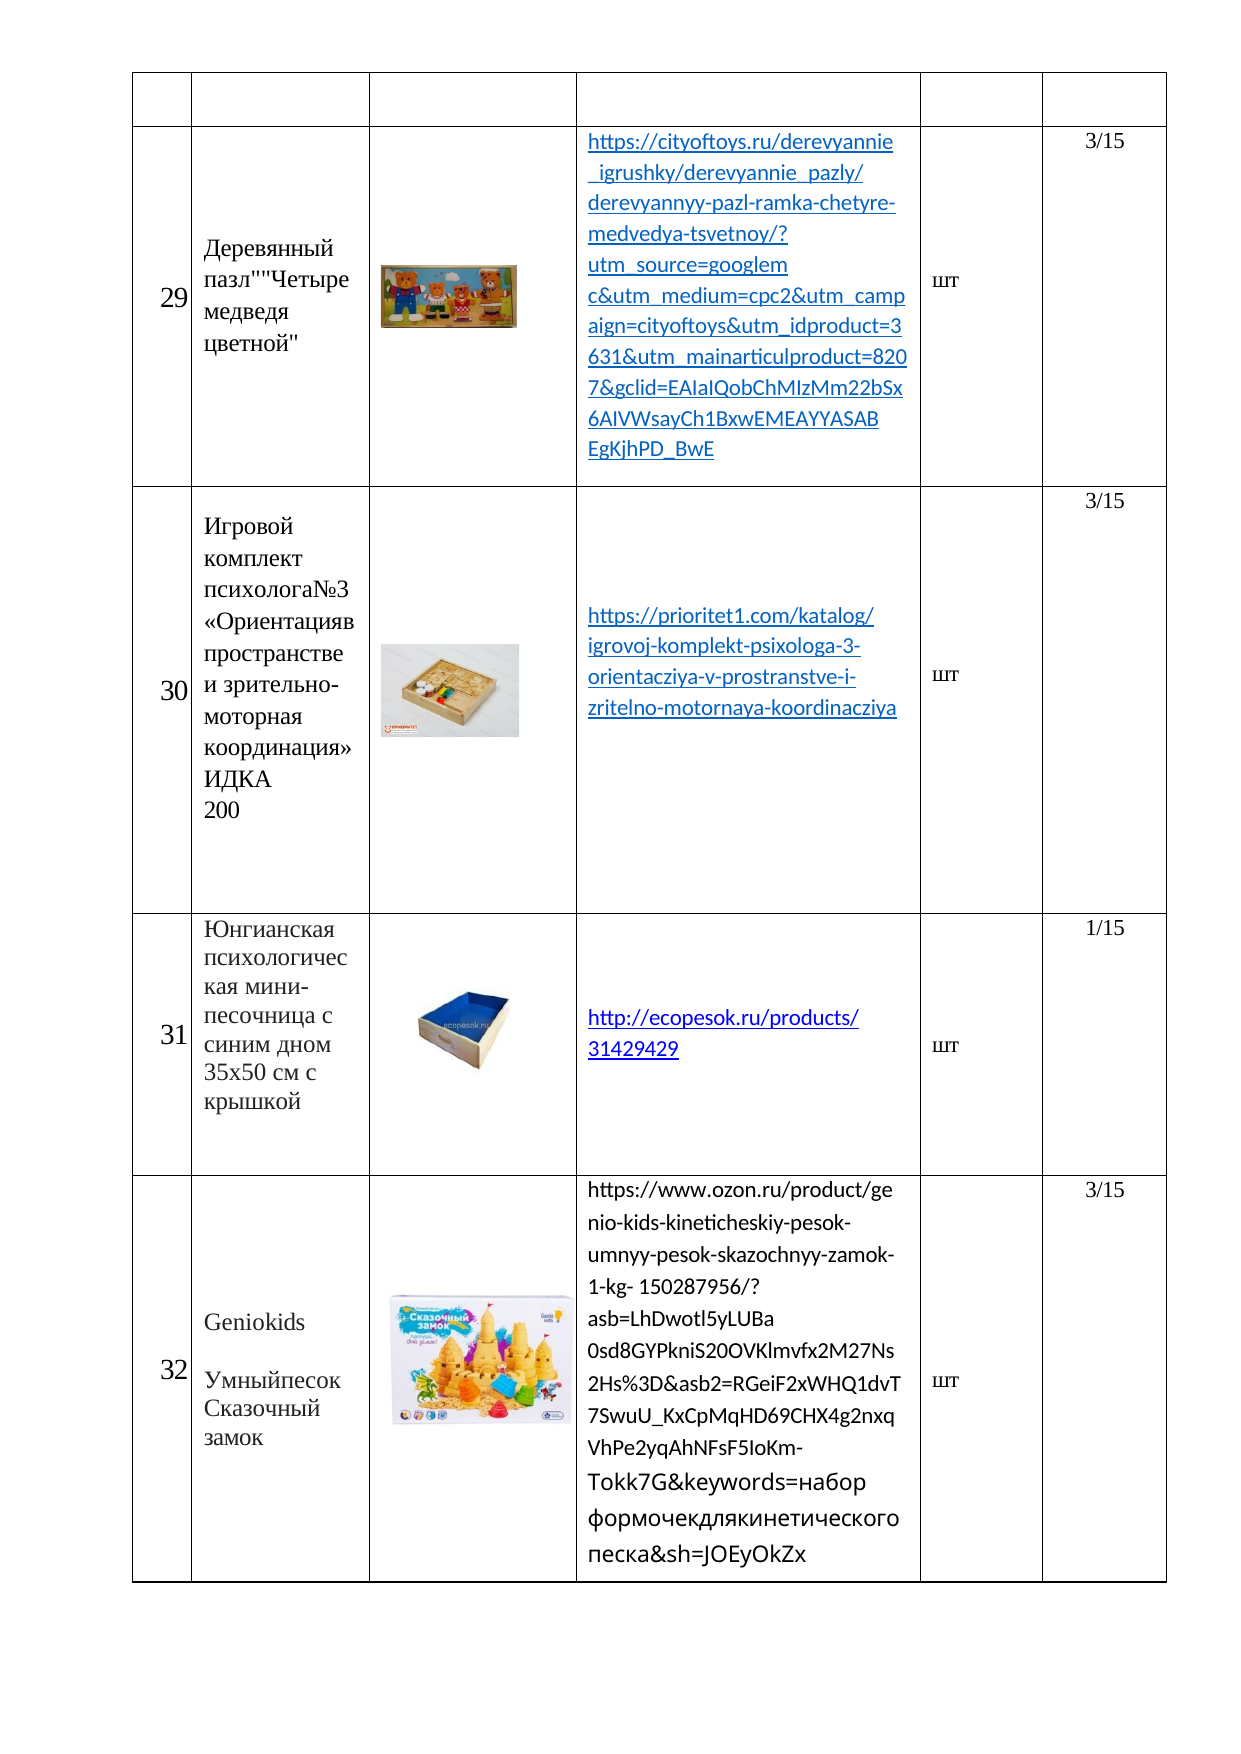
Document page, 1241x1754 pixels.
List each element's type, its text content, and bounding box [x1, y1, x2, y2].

table_cell [370, 487, 576, 913]
table_cell шт [921, 914, 1042, 1174]
table_cell http://ecopesok.ru/products/31429429 [577, 914, 920, 1174]
table_cell [370, 914, 576, 1174]
table_header [133, 73, 191, 126]
table_cell 32 [133, 1176, 191, 1581]
picture [380, 644, 520, 737]
table_cell https://www.ozon.ru/product/ge nio-kids-kineticheskiy-pesok- umnyy-pesok-skazochnyy-zamok- 1-kg- 150287956/?asb=LhDwotl5yLUBa 0sd8GYPkniS20OVKlmvfx2M27Ns 2Hs%3D&asb2=RGeiF2xWHQ1dvT 7SwuU_KxCpMqHD69CHX4g2nxq VhPe2yqAhNFsF5IoKm- Tokk7G&keywords=набор формочекдлякинетического песка&sh=JOEyOkZx [577, 1176, 920, 1581]
table_cell 29 [133, 127, 191, 486]
table_cell шт [921, 487, 1042, 913]
table_cell https://prioritet1.com/katalog/igrovoj-komplekt-psixologa-3-orientacziya-v-prostranstve-i-zritelno-motornaya-koordinacziya [577, 487, 920, 913]
table_cell [370, 1176, 576, 1581]
picture [414, 988, 513, 1075]
table_header [370, 73, 576, 126]
picture [386, 1287, 576, 1431]
table_cell Игровой комплект психолога№3 «Ориентацияв пространстве и зрительно- моторная координация» ИДКА 200 [192, 487, 369, 913]
table_cell шт [921, 1176, 1042, 1581]
table_cell 3/15 [1043, 127, 1166, 486]
table_cell Юнгианская психологичес кая мини- песочница с синим дном 35х50 см с крышкой [192, 914, 369, 1174]
picture [380, 265, 517, 328]
table_cell https://cityoftoys.ru/derevyannie _igrushky/derevyannie_pazly/derevyannyy-pazl-ramka-chetyre-medvedya-tsvetnoy/?utm_source=googlemc&utm_medium=cpc2&utm_campaign=cityoftoys&utm_idproduct=3631&utm_mainarticulproduct=8207&gclid=EAIaIQobChMIzMm22bSx6AIVWsayCh1BxwEMEAYYASAB EgKjhPD_BwE [577, 127, 920, 486]
table_header [577, 73, 920, 126]
table_cell 31 [133, 914, 191, 1174]
table_cell 3/15 [1043, 487, 1166, 913]
table_cell [370, 127, 576, 486]
table_header [1043, 73, 1166, 126]
table_cell 3/15 [1043, 1176, 1166, 1581]
table_cell Geniokids Умныйпесок Сказочный замок [192, 1176, 369, 1581]
table_header [921, 73, 1042, 126]
table_cell 30 [133, 487, 191, 913]
table_cell Деревянный пазл""Четыре медведя цветной" [192, 127, 369, 486]
table_cell 1/15 [1043, 914, 1166, 1174]
table_cell шт [921, 127, 1042, 486]
table_header [192, 73, 369, 126]
